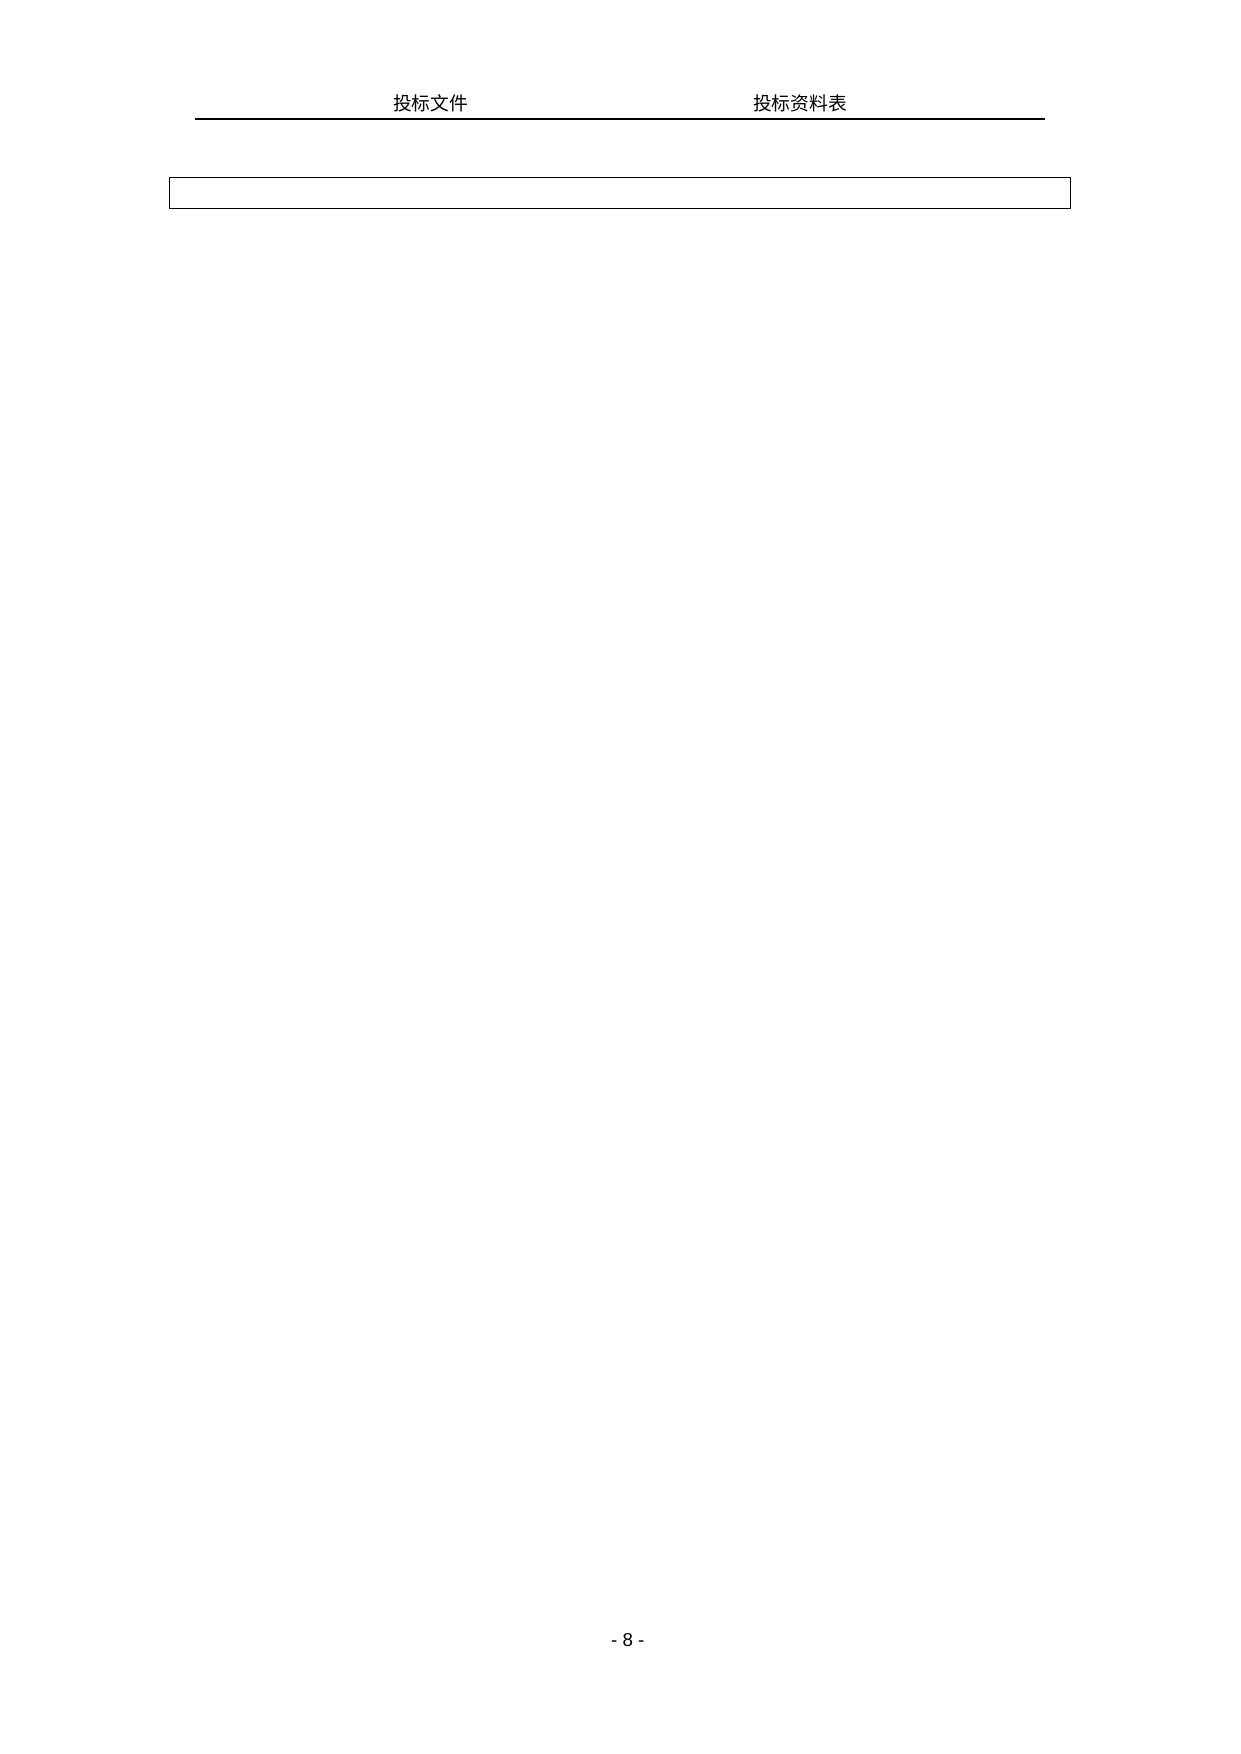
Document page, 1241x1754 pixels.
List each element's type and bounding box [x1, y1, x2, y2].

table_cell [170, 178, 1070, 208]
